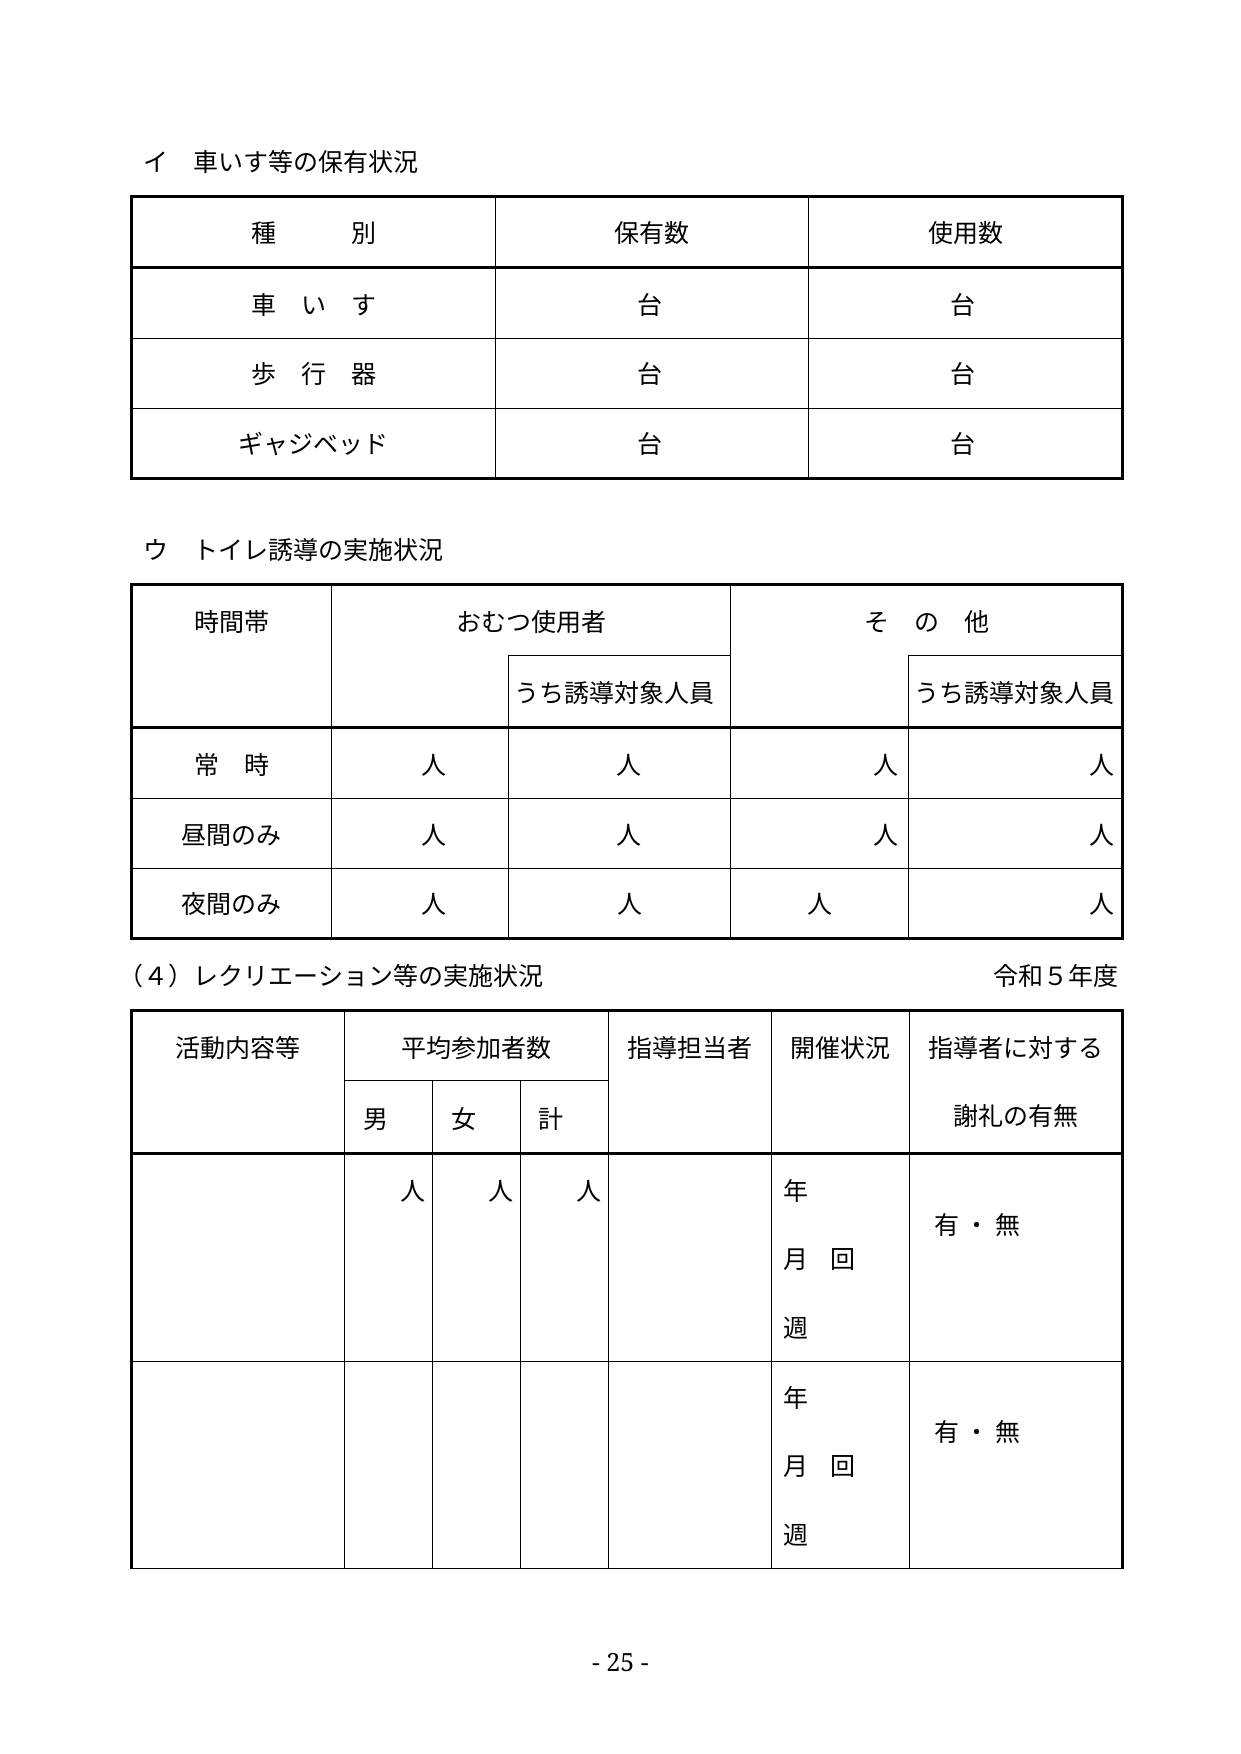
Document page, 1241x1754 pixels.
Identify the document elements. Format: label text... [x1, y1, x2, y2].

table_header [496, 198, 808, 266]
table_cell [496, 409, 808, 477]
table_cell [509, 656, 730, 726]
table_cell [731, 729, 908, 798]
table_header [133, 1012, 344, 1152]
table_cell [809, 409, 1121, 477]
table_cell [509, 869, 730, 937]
text ウ トイレ誘導の実施状況 [118, 514, 1122, 583]
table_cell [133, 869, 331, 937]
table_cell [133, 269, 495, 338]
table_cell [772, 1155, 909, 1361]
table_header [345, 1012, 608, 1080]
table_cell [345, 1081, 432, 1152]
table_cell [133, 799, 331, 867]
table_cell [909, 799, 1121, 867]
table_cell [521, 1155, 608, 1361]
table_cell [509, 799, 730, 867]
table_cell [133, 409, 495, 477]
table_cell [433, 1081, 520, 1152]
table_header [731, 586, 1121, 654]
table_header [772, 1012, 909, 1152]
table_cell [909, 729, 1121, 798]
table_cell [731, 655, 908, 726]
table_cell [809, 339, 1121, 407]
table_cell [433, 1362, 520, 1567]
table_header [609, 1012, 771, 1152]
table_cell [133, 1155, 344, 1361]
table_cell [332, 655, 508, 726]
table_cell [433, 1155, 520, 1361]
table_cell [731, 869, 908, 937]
text イ 車いす等の保有状況 [118, 126, 1122, 194]
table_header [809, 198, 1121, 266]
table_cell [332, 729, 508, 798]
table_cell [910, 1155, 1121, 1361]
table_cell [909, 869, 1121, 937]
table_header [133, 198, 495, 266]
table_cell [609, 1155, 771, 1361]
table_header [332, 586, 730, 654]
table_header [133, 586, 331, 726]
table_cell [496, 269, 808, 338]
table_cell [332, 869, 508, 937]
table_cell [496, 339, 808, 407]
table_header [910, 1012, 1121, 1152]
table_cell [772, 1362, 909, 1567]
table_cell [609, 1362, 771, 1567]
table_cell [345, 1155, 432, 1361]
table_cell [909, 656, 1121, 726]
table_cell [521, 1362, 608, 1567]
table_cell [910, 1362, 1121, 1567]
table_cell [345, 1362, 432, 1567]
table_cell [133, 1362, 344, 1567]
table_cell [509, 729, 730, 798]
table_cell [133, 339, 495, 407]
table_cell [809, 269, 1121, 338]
text （４）レクリエーション等の実施状況 令和５年度 [118, 940, 1122, 1009]
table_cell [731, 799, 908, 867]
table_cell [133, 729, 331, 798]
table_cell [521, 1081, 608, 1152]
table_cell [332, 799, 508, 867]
